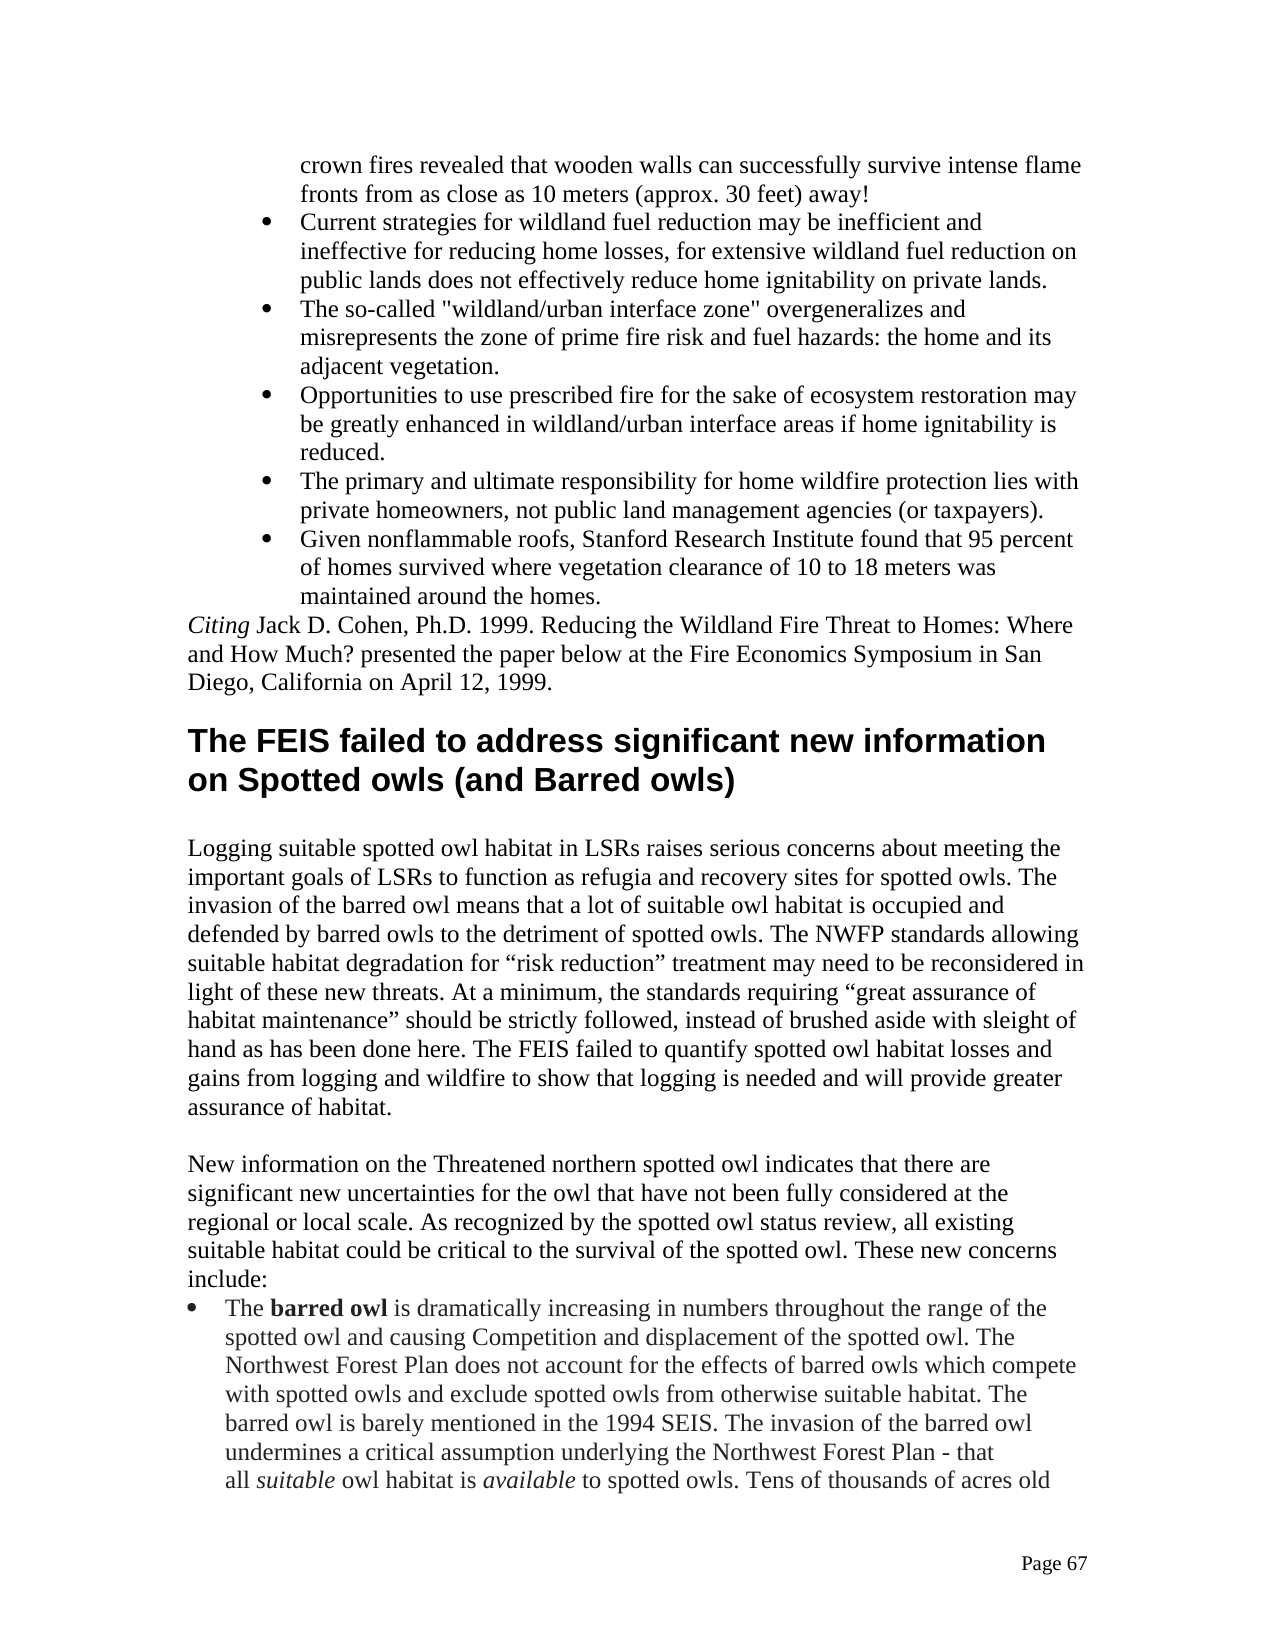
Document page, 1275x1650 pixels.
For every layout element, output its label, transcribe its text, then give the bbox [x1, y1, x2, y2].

list Given nonflammable roofs, Stanford Research Institute found that 95 percent of homes survived where vegetation clearance of 10 to 18 meters was maintained around the homes. [262, 524, 1087, 610]
subtitle The FEIS failed to address significant new information on Spotted owls (and Barred owls) [187, 721, 1087, 798]
list The primary and ultimate responsibility for home wildfire protection lies with private homeowners, not public land management agencies (or taxpayers). [262, 466, 1087, 524]
text New information on the Threatened northern spotted owl indicates that there are significant new uncertainties for the owl that have not been fully considered at the regional or local scale. As recognized by the spotted owl status review, all existing suitable habitat could be critical to the survival of the spotted owl. These new concerns include: [187, 1149, 1087, 1293]
list Current strategies for wildland fuel reduction may be inefficient and ineffective for reducing home losses, for extensive wildland fuel reduction on public lands does not effectively reduce home ignitability on private lands. [262, 207, 1087, 294]
list Opportunities to use prescribed fire for the sake of ecosystem restoration may be greatly enhanced in wildland/urban interface areas if home ignitability is reduced. [262, 380, 1087, 466]
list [262, 150, 1087, 207]
list The so-called "wildland/urban interface zone" overgeneralizes and misrepresents the zone of prime fire risk and fuel hazards: the home and its adjacent vegetation. [262, 294, 1087, 380]
text Citing Jack D. Cohen, Ph.D. 1999. Reducing the Wildland Fire Threat to Homes: Where and How Much? presented the paper below at the Fire Economics Symposium in San Diego, California on April 12, 1999. [187, 610, 1087, 696]
text Logging suitable spotted owl habitat in LSRs raises serious concerns about meeting the important goals of LSRs to function as refugia and recovery sites for spotted owls. The invasion of the barred owl means that a lot of suitable owl habitat is occupied and defended by barred owls to the detriment of spotted owls. The NWFP standards allowing suitable habitat degradation for “risk reduction” treatment may need to be reconsidered in light of these new threats. At a minimum, the standards requiring “great assurance of habitat maintenance” should be strictly followed, instead of brushed aside with sleight of hand as has been done here. The FEIS failed to quantify spotted owl habitat losses and gains from logging and wildfire to show that logging is needed and will provide greater assurance of habitat. [187, 833, 1087, 1121]
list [187, 1293, 1087, 1494]
